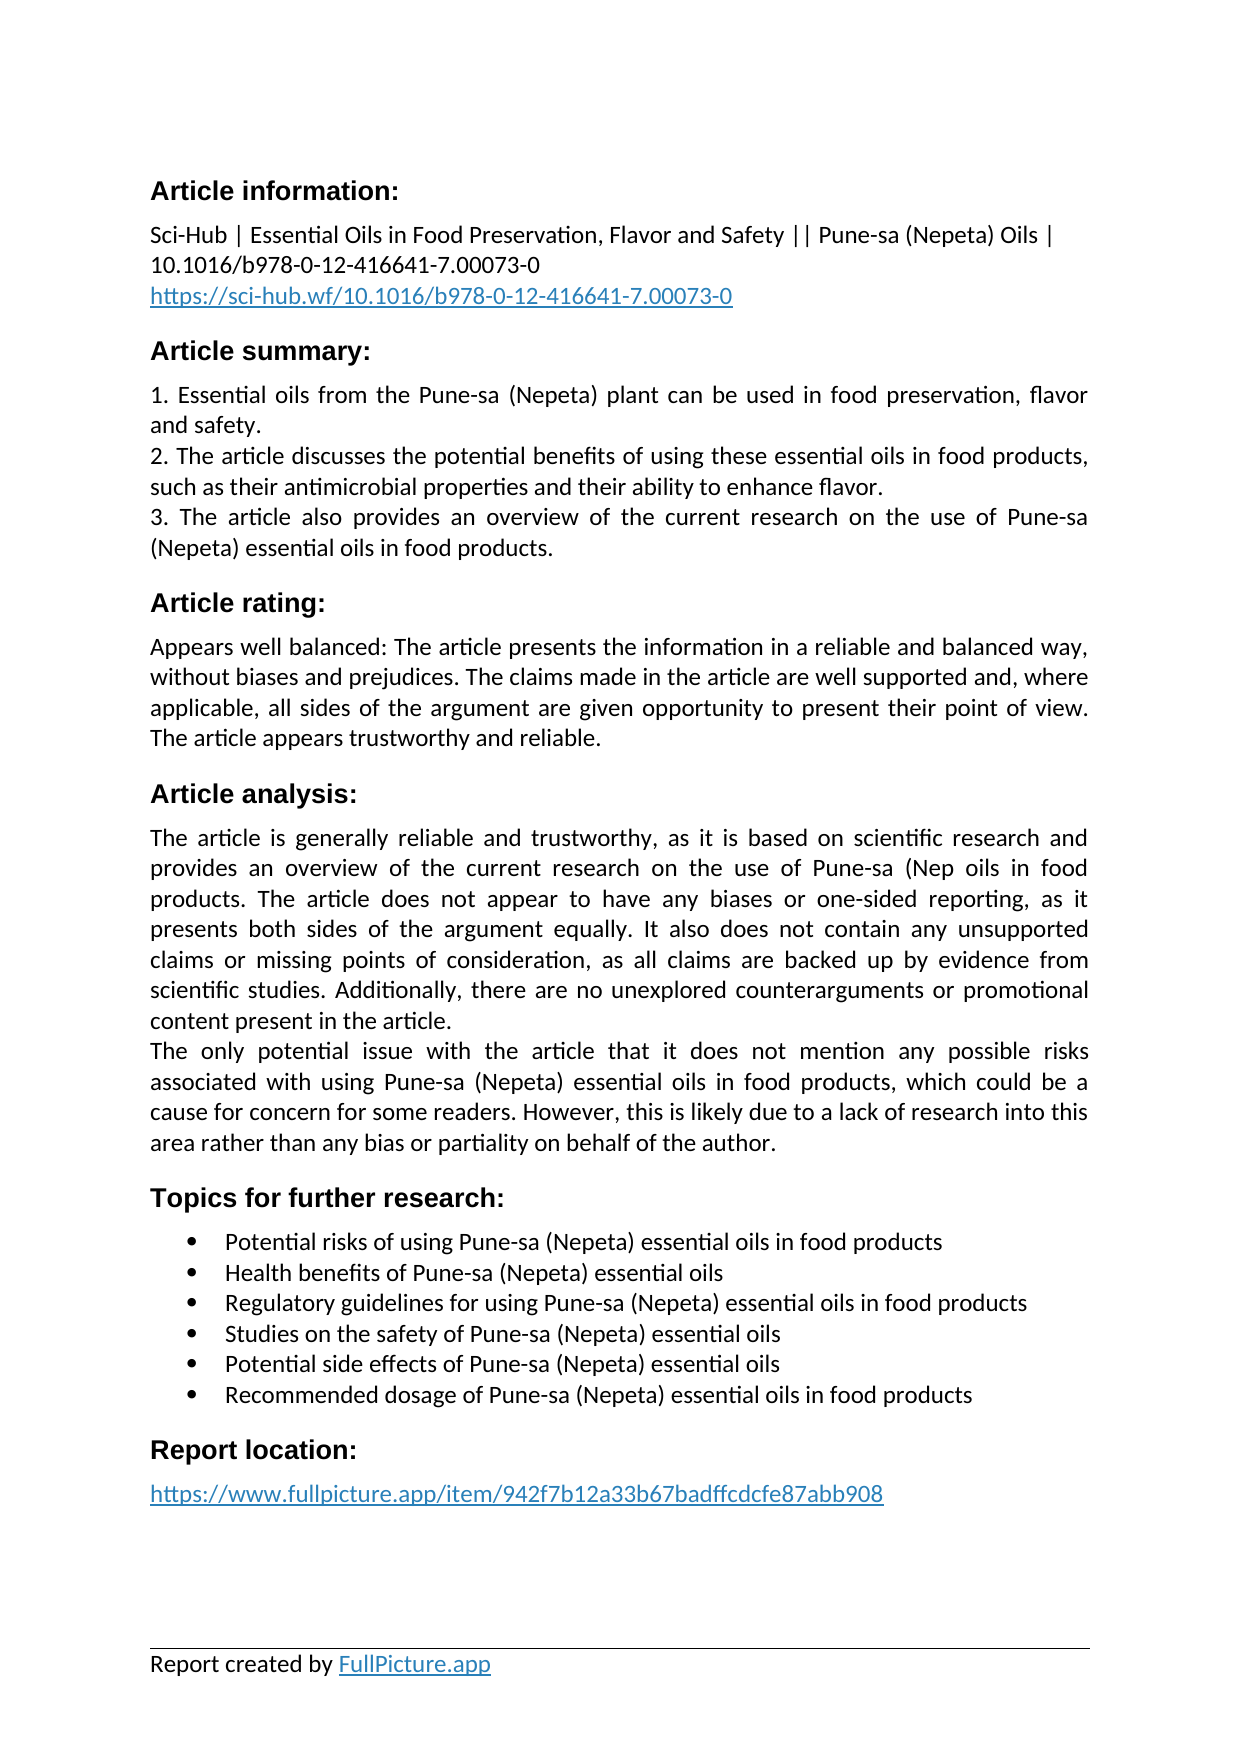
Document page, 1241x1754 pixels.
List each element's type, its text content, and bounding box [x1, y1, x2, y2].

text The article is generally reliable and trustworthy, as it is based on scientific research and provides an overview of the current research on the use of Pune-sa (Nep oils in food products. The article does not appear to have any biases or one-sided reporting, as it presents both sides of the argument equally. It also does not contain any unsupported claims or missing points of consideration, as all claims are backed up by evidence from scientific studies. Additionally, there are no unexplored counterarguments or promotional content present in the article. [150, 822, 1090, 1035]
subtitle Report location: [150, 1434, 1090, 1466]
list Health benefits of Pune-sa (Nepeta) essential oils [187, 1257, 1090, 1287]
list Regulatory guidelines for using Pune-sa (Nepeta) essential oils in food products [187, 1287, 1090, 1318]
text https://www.fullpicture.app/item/942f7b12a33b67badffcdcfe87abb908 [150, 1478, 1090, 1509]
text Sci-Hub | Essential Oils in Food Preservation, Flavor and Safety || Pune-sa (Nepeta) Oils | 10.1016/b978-0-12-416641-7.00073-0https://sci-hub.wf/10.1016/b978-0-12-416641-7.00073-0 [150, 219, 1090, 310]
text The only potential issue with the article that it does not mention any possible risks associated with using Pune-sa (Nepeta) essential oils in food products, which could be a cause for concern for some readers. However, this is likely due to a lack of research into this area rather than any bias or partiality on behalf of the author. [150, 1035, 1090, 1157]
subtitle Article rating: [150, 587, 1090, 618]
list Potential risks of using Pune-sa (Nepeta) essential oils in food products [187, 1226, 1090, 1257]
subtitle Article analysis: [150, 778, 1090, 809]
text 3. The article also provides an overview of the current research on the use of Pune-sa (Nepeta) essential oils in food products. [150, 501, 1090, 562]
list Studies on the safety of Pune-sa (Nepeta) essential oils [187, 1318, 1090, 1348]
text Appears well balanced: The article presents the information in a reliable and balanced way, without biases and prejudices. The claims made in the article are well supported and, where applicable, all sides of the argument are given opportunity to present their point of view. The article appears trustworthy and reliable. [150, 631, 1090, 753]
subtitle Article information: [150, 175, 1090, 206]
text 1. Essential oils from the Pune-sa (Nepeta) plant can be used in food preservation, flavor and safety. [150, 379, 1090, 440]
subtitle Topics for further research: [150, 1182, 1090, 1214]
list Potential side effects of Pune-sa (Nepeta) essential oils [187, 1348, 1090, 1379]
list Recommended dosage of Pune-sa (Nepeta) essential oils in food products [187, 1379, 1090, 1409]
text 2. The article discusses the potential benefits of using these essential oils in food products, such as their antimicrobial properties and their ability to enhance flavor. [150, 440, 1090, 501]
subtitle Article summary: [150, 335, 1090, 367]
